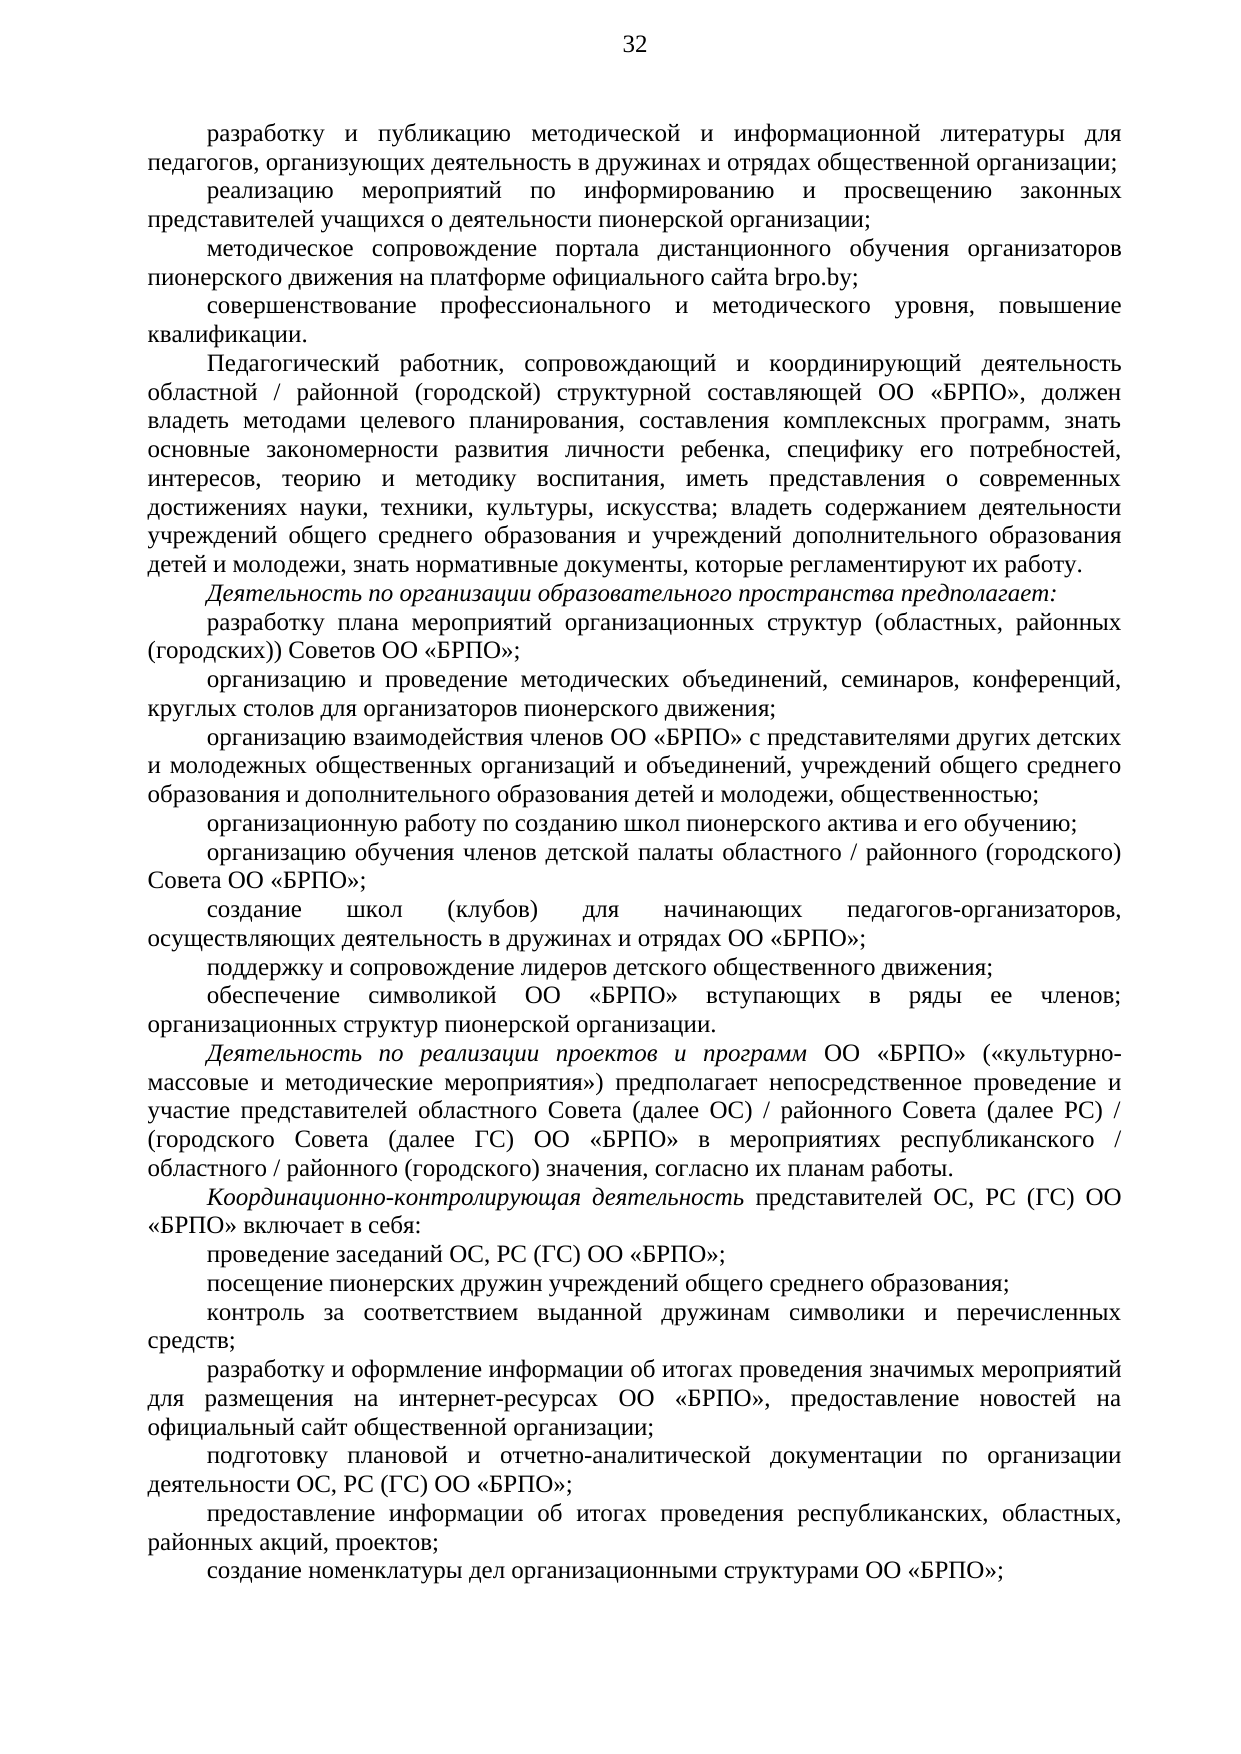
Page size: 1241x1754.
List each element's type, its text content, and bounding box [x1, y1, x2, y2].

text проведение заседаний ОС, РС (ГС) ОО «БРПО»; [147, 1239, 1122, 1268]
text Координационно-контролирующая деятельность представителей ОС, РС (ГС) ОО «БРПО» включает в себя: [147, 1182, 1122, 1239]
text совершенствование профессионального и методического уровня, повышение квалификации. [147, 291, 1122, 348]
text организацию обучения членов детской палаты областного / районного (городского) Совета ОО «БРПО»; [147, 837, 1122, 894]
text разработку и публикацию методической и информационной литературы для педагогов, организующих деятельность в дружинах и отрядах общественной организации; [147, 118, 1122, 176]
text реализацию мероприятий по информированию и просвещению законных представителей учащихся о деятельности пионерской организации; [147, 176, 1122, 233]
text разработку и оформление информации об итогах проведения значимых мероприятий для размещения на интернет-ресурсах ОО «БРПО», предоставление новостей на официальный сайт общественной организации; [147, 1354, 1122, 1441]
text подготовку плановой и отчетно-аналитической документации по организации деятельности ОС, РС (ГС) ОО «БРПО»; [147, 1441, 1122, 1498]
text предоставление информации об итогах проведения республиканских, областных, районных акций, проектов; [147, 1498, 1122, 1556]
text методическое сопровождение портала дистанционного обучения организаторов пионерского движения на платформе официального сайта brpo.by; [147, 233, 1122, 291]
text контроль за соответствием выданной дружинам символики и перечисленных средств; [147, 1297, 1122, 1354]
text организацию взаимодействия членов ОО «БРПО» с представителями других детских и молодежных общественных организаций и объединений, учреждений общего среднего образования и дополнительного образования детей и молодежи, общественностью; [147, 722, 1122, 808]
text организационную работу по созданию школ пионерского актива и его обучению; [147, 808, 1122, 837]
text Деятельность по организации образовательного пространства предполагает: [147, 578, 1122, 607]
text обеспечение символикой ОО «БРПО» вступающих в ряды ее членов; организационных структур пионерской организации. [147, 981, 1122, 1038]
text разработку плана мероприятий организационных структур (областных, районных (городских)) Советов ОО «БРПО»; [147, 607, 1122, 664]
text Деятельность по реализации проектов и программ ОО «БРПО» («культурно-массовые и методические мероприятия») предполагает непосредственное проведение и участие представителей областного Совета (далее ОС) / районного Совета (далее РС) / (городского Совета (далее ГС) ОО «БРПО» в мероприятиях республиканского / областного / районного (городского) значения, согласно их планам работы. [147, 1038, 1122, 1182]
text Педагогический работник, сопровождающий и координирующий деятельность областной / районной (городской) структурной составляющей ОО «БРПО», должен владеть методами целевого планирования, составления комплексных программ, знать основные закономерности развития личности ребенка, специфику его потребностей, интересов, теорию и методику воспитания, иметь представления о современных достижениях науки, техники, культуры, искусства; владеть содержанием деятельности учреждений общего среднего образования и учреждений дополнительного образования детей и молодежи, знать нормативные документы, которые регламентируют их работу. [147, 348, 1122, 578]
text создание номенклатуры дел организационными структурами ОО «БРПО»; [147, 1556, 1122, 1584]
text создание школ (клубов) для начинающих педагогов-организаторов, осуществляющих деятельность в дружинах и отрядах ОО «БРПО»; [147, 894, 1122, 952]
text организацию и проведение методических объединений, семинаров, конференций, круглых столов для организаторов пионерского движения; [147, 664, 1122, 722]
text поддержку и сопровождение лидеров детского общественного движения; [147, 952, 1122, 981]
text посещение пионерских дружин учреждений общего среднего образования; [147, 1268, 1122, 1297]
